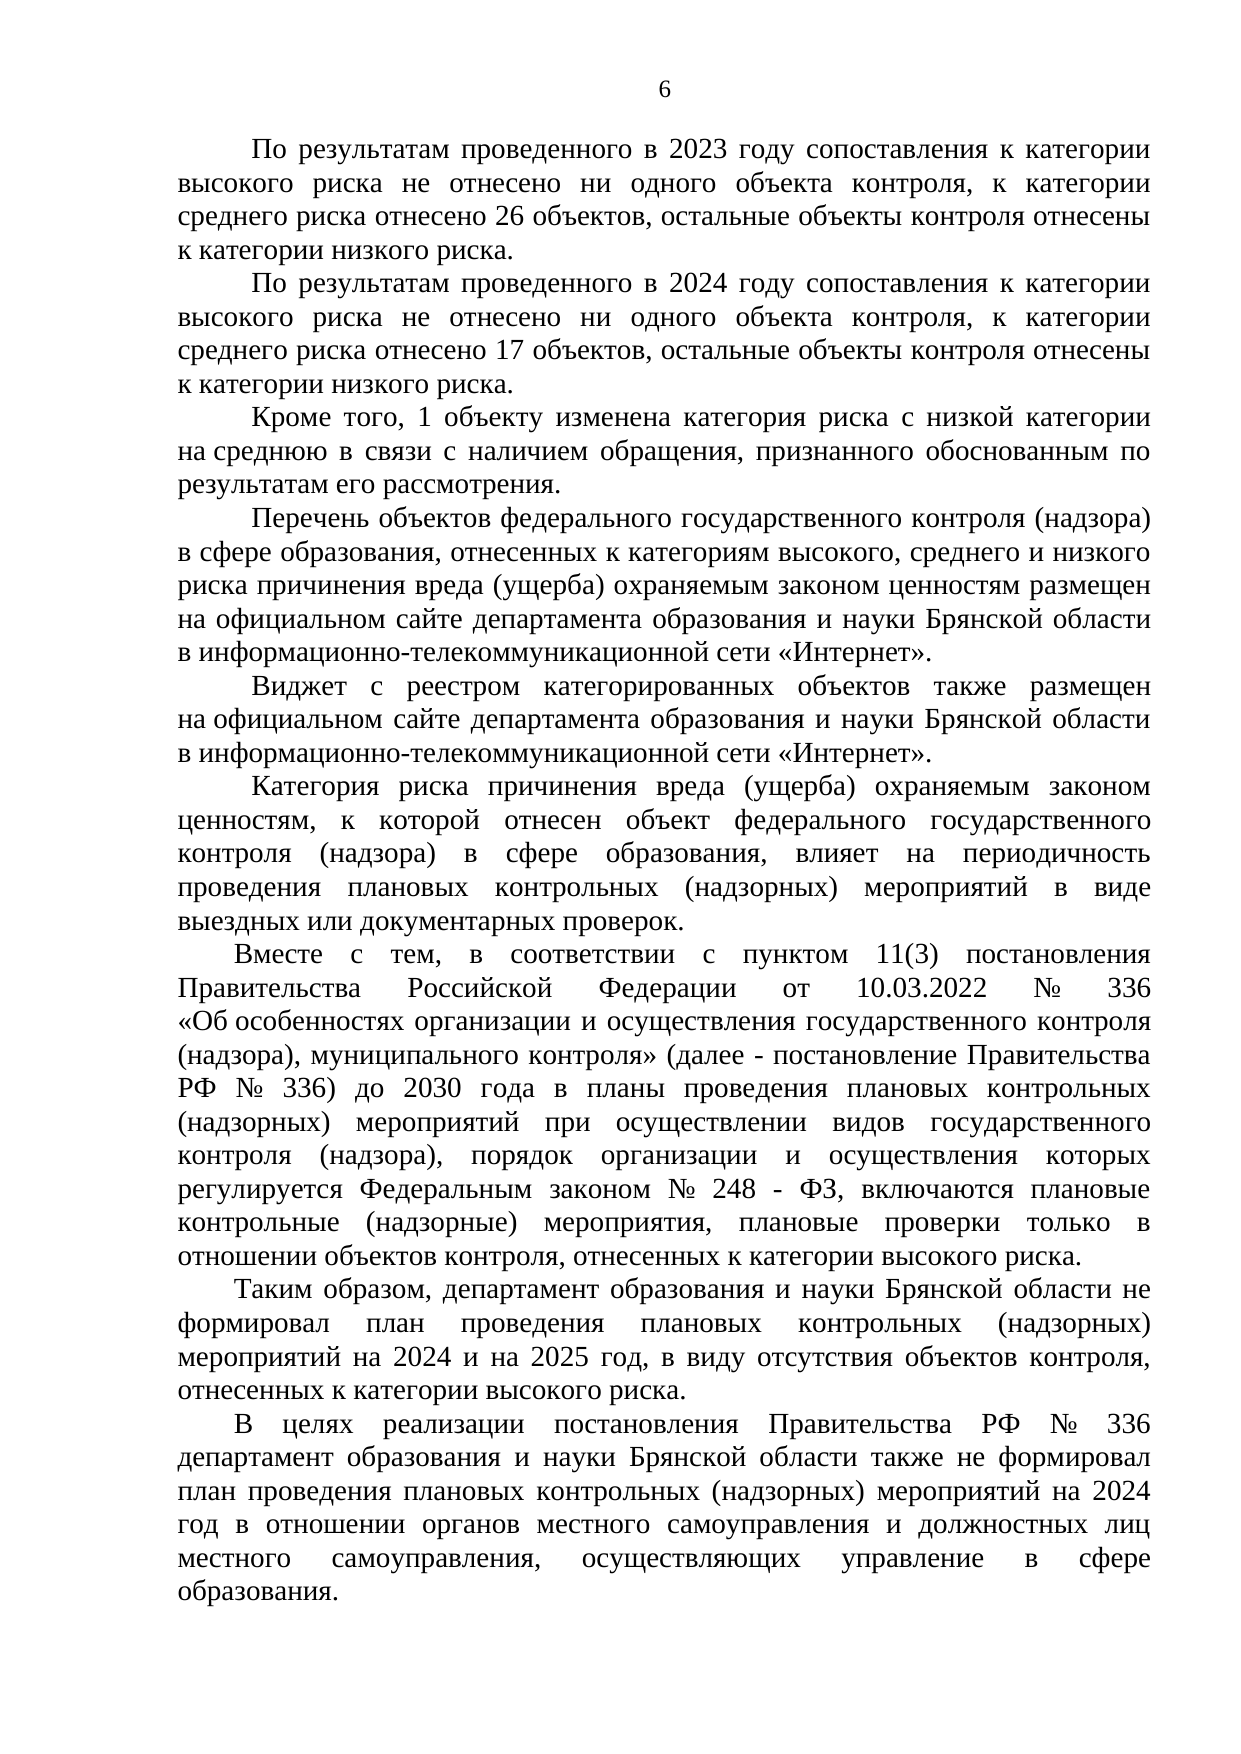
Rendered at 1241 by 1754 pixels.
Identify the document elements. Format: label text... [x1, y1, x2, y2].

text В целях реализации постановления Правительства РФ № 336 департамент образования и науки Брянской области также не формировал план проведения плановых контрольных (надзорных) мероприятий на 2024 год в отношении органов местного самоуправления и должностных лиц местного самоуправления, осуществляющих управление в сфере образования. [177, 1406, 1152, 1607]
text Перечень объектов федерального государственного контроля (надзора) в сфере образования, отнесенных к категориям высокого, среднего и низкого риска причинения вреда (ущерба) охраняемым законом ценностям размещен на официальном сайте департамента образования и науки Брянской области в информационно-телекоммуникационной сети «Интернет». [177, 500, 1152, 668]
text Категория риска причинения вреда (ущерба) охраняемым законом ценностям, к которой отнесен объект федерального государственного контроля (надзора) в сфере образования, влияет на периодичность проведения плановых контрольных (надзорных) мероприятий в виде выездных или документарных проверок. [177, 768, 1152, 936]
text Виджет с реестром категорированных объектов также размещен на официальном сайте департамента образования и науки Брянской области в информационно-телекоммуникационной сети «Интернет». [177, 668, 1152, 768]
text По результатам проведенного в 2024 году сопоставления к категории высокого риска не отнесено ни одного объекта контроля, к категории среднего риска отнесено 17 объектов, остальные объекты контроля отнесены к категории низкого риска. [177, 265, 1152, 399]
text Таким образом, департамент образования и науки Брянской области не формировал план проведения плановых контрольных (надзорных) мероприятий на 2024 и на 2025 год, в виду отсутствия объектов контроля, отнесенных к категории высокого риска. [177, 1272, 1152, 1406]
text Кроме того, 1 объекту изменена категория риска с низкой категории на среднюю в связи с наличием обращения, признанного обоснованным по результатам его рассмотрения. [177, 399, 1152, 500]
text По результатам проведенного в 2023 году сопоставления к категории высокого риска не отнесено ни одного объекта контроля, к категории среднего риска отнесено 26 объектов, остальные объекты контроля отнесены к категории низкого риска. [177, 131, 1152, 265]
text Вместе с тем, в соответствии с пунктом 11(3) постановления Правительства Российской Федерации от 10.03.2022 № 336 «Об особенностях организации и осуществления государственного контроля (надзора), муниципального контроля» (далее - постановление Правительства РФ № 336) до 2030 года в планы проведения плановых контрольных (надзорных) мероприятий при осуществлении видов государственного контроля (надзора), порядок организации и осуществления которых регулируется Федеральным законом № 248 - ФЗ, включаются плановые контрольные (надзорные) мероприятия, плановые проверки только в отношении объектов контроля, отнесенных к категории высокого риска. [177, 936, 1152, 1272]
